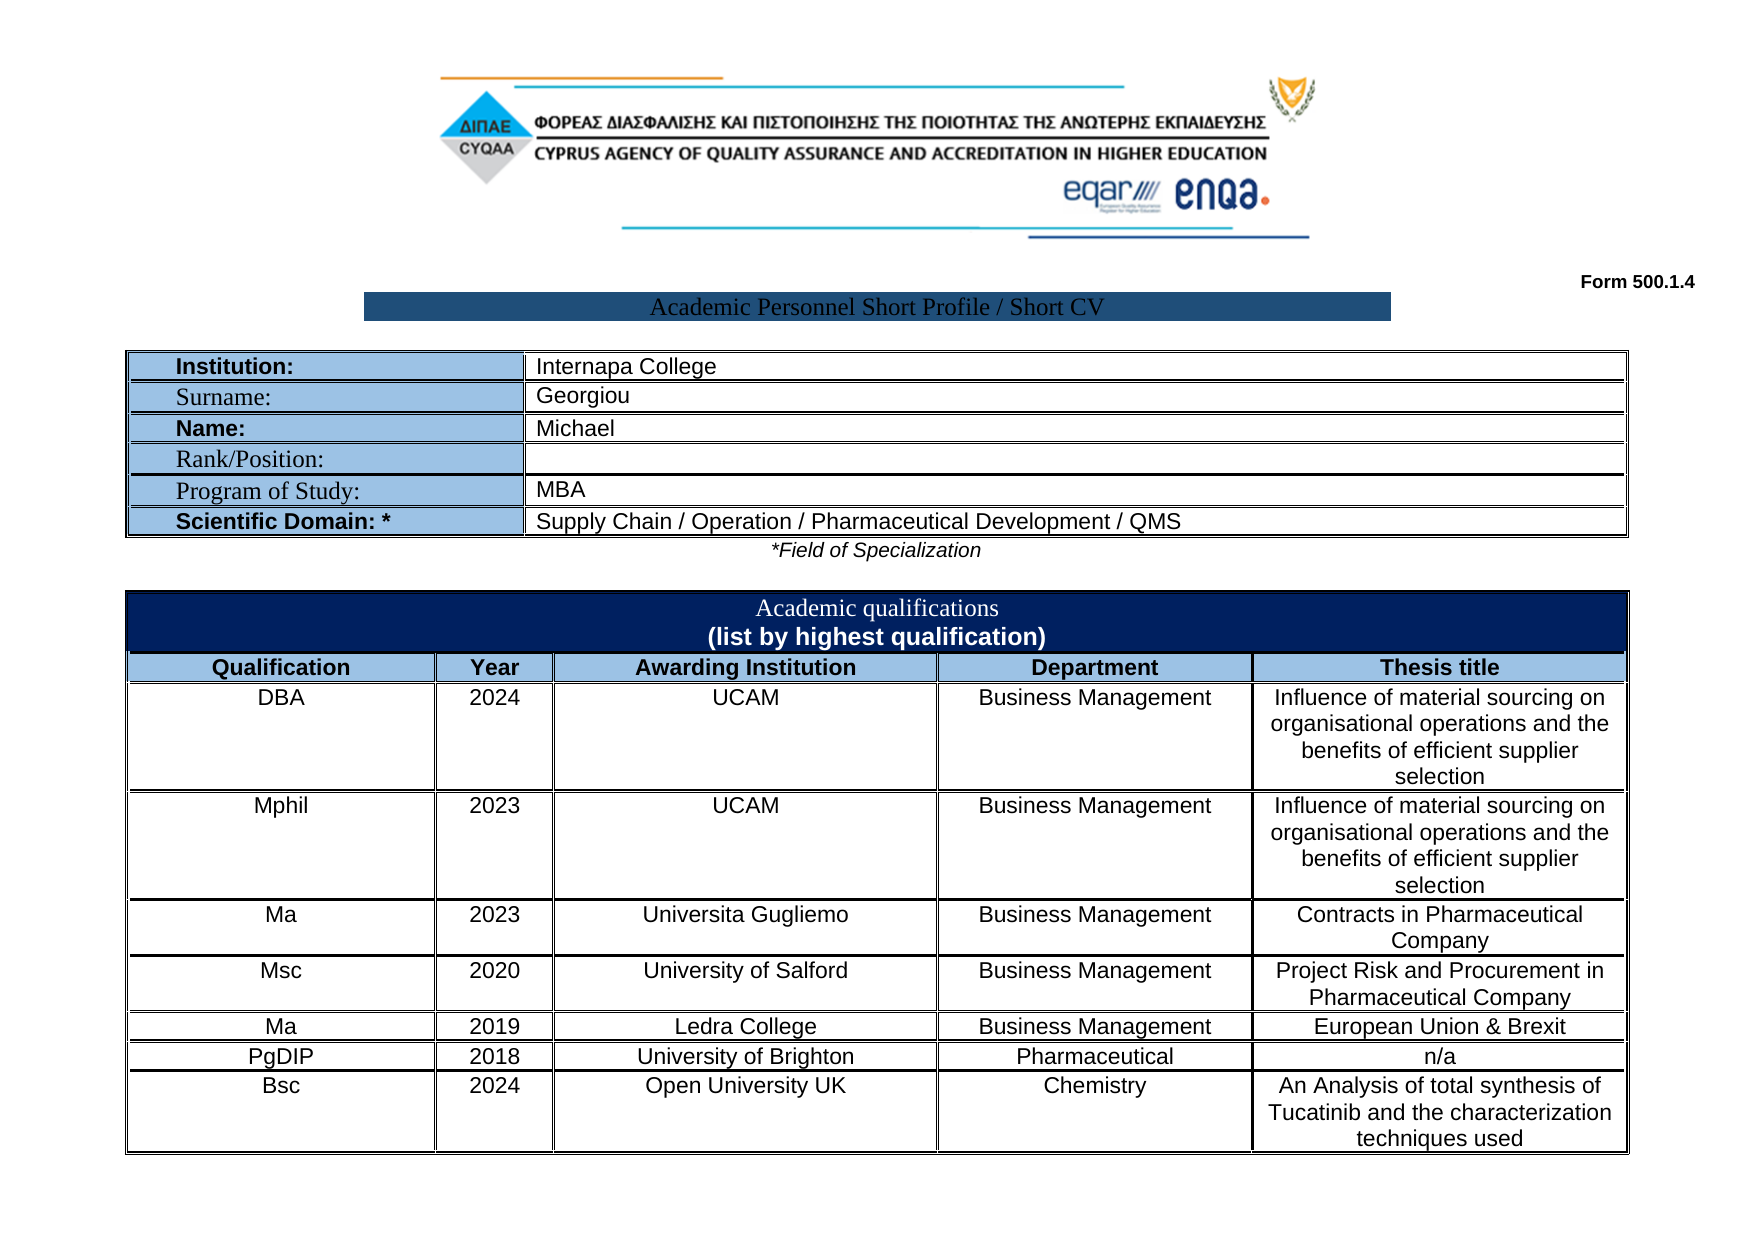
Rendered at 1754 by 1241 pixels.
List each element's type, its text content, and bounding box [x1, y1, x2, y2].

table_cell DBA [126, 681, 436, 789]
table_cell An Analysis of total synthesis of Tucatinib and the characterization techniques used [1252, 1069, 1626, 1151]
text *Field of Specialization [59, 538, 1695, 562]
table_cell 2020 [437, 957, 552, 1010]
text Form 500.1.4 [22, 271, 1695, 292]
table_cell Contracts in Pharmaceutical Company [1254, 898, 1628, 954]
table_cell 2023 [437, 901, 552, 954]
table_header : [129, 353, 524, 379]
table_cell Influence of material sourcing on organisational operations and the benefits of efficient supplier selection [1252, 681, 1628, 789]
table_cell Business Management [939, 957, 1251, 1010]
table_cell Name: [129, 411, 523, 441]
table_cell 2023 [437, 793, 552, 898]
table_cell [525, 441, 1627, 473]
table_cell European Union & Brexit [1252, 1010, 1628, 1039]
table_cell Business Management [939, 793, 1251, 898]
table_header [364, 292, 1391, 321]
table_cell Pharmaceutical [939, 1043, 1251, 1069]
table_cell Business Management [939, 684, 1251, 789]
table_cell Mphil [128, 789, 434, 898]
table_cell n/a [1254, 1039, 1627, 1069]
table_cell [127, 473, 523, 505]
table_cell Michael [526, 411, 1626, 441]
table_cell UCAM [555, 793, 936, 898]
table_cell University of Brighton [555, 1043, 936, 1069]
table_cell Business Management [939, 901, 1251, 954]
table_cell [129, 379, 523, 411]
table_cell Project Risk and Procurement in Pharmaceutical Company [1254, 954, 1626, 1010]
table_cell 2024 [437, 684, 552, 789]
table_cell MBA [526, 473, 1627, 505]
table_cell 2019 [437, 1013, 552, 1039]
table_cell Ledra College [555, 1013, 936, 1039]
table_cell Supply Chain / Operation / Pharmaceutical Development / QMS [525, 505, 1627, 534]
table_cell PgDIP [128, 1039, 434, 1069]
table_cell Ma [126, 898, 434, 954]
table_cell [127, 505, 524, 534]
table_cell Ma [126, 1010, 436, 1039]
table_cell Influence of material sourcing on organisational operations and the benefits of efficient supplier selection [1254, 789, 1627, 898]
table_cell Georgiou [526, 379, 1626, 411]
table_cell Open University UK [554, 1072, 938, 1151]
table_header [128, 594, 1626, 651]
table_header Internapa College [525, 353, 1626, 379]
table_cell 2018 [437, 1043, 552, 1069]
table_cell Business Management [939, 1013, 1251, 1039]
table_cell University of Salford [555, 957, 936, 1010]
table_cell Universita Gugliemo [555, 901, 936, 954]
table_cell Chemistry [938, 1072, 1252, 1151]
table_cell Msc [128, 954, 434, 1010]
table_cell UCAM [555, 684, 936, 789]
picture [434, 73, 1320, 242]
table_cell 2024 [436, 1072, 554, 1151]
table_cell [127, 441, 524, 473]
table_cell Bsc [128, 1069, 436, 1151]
